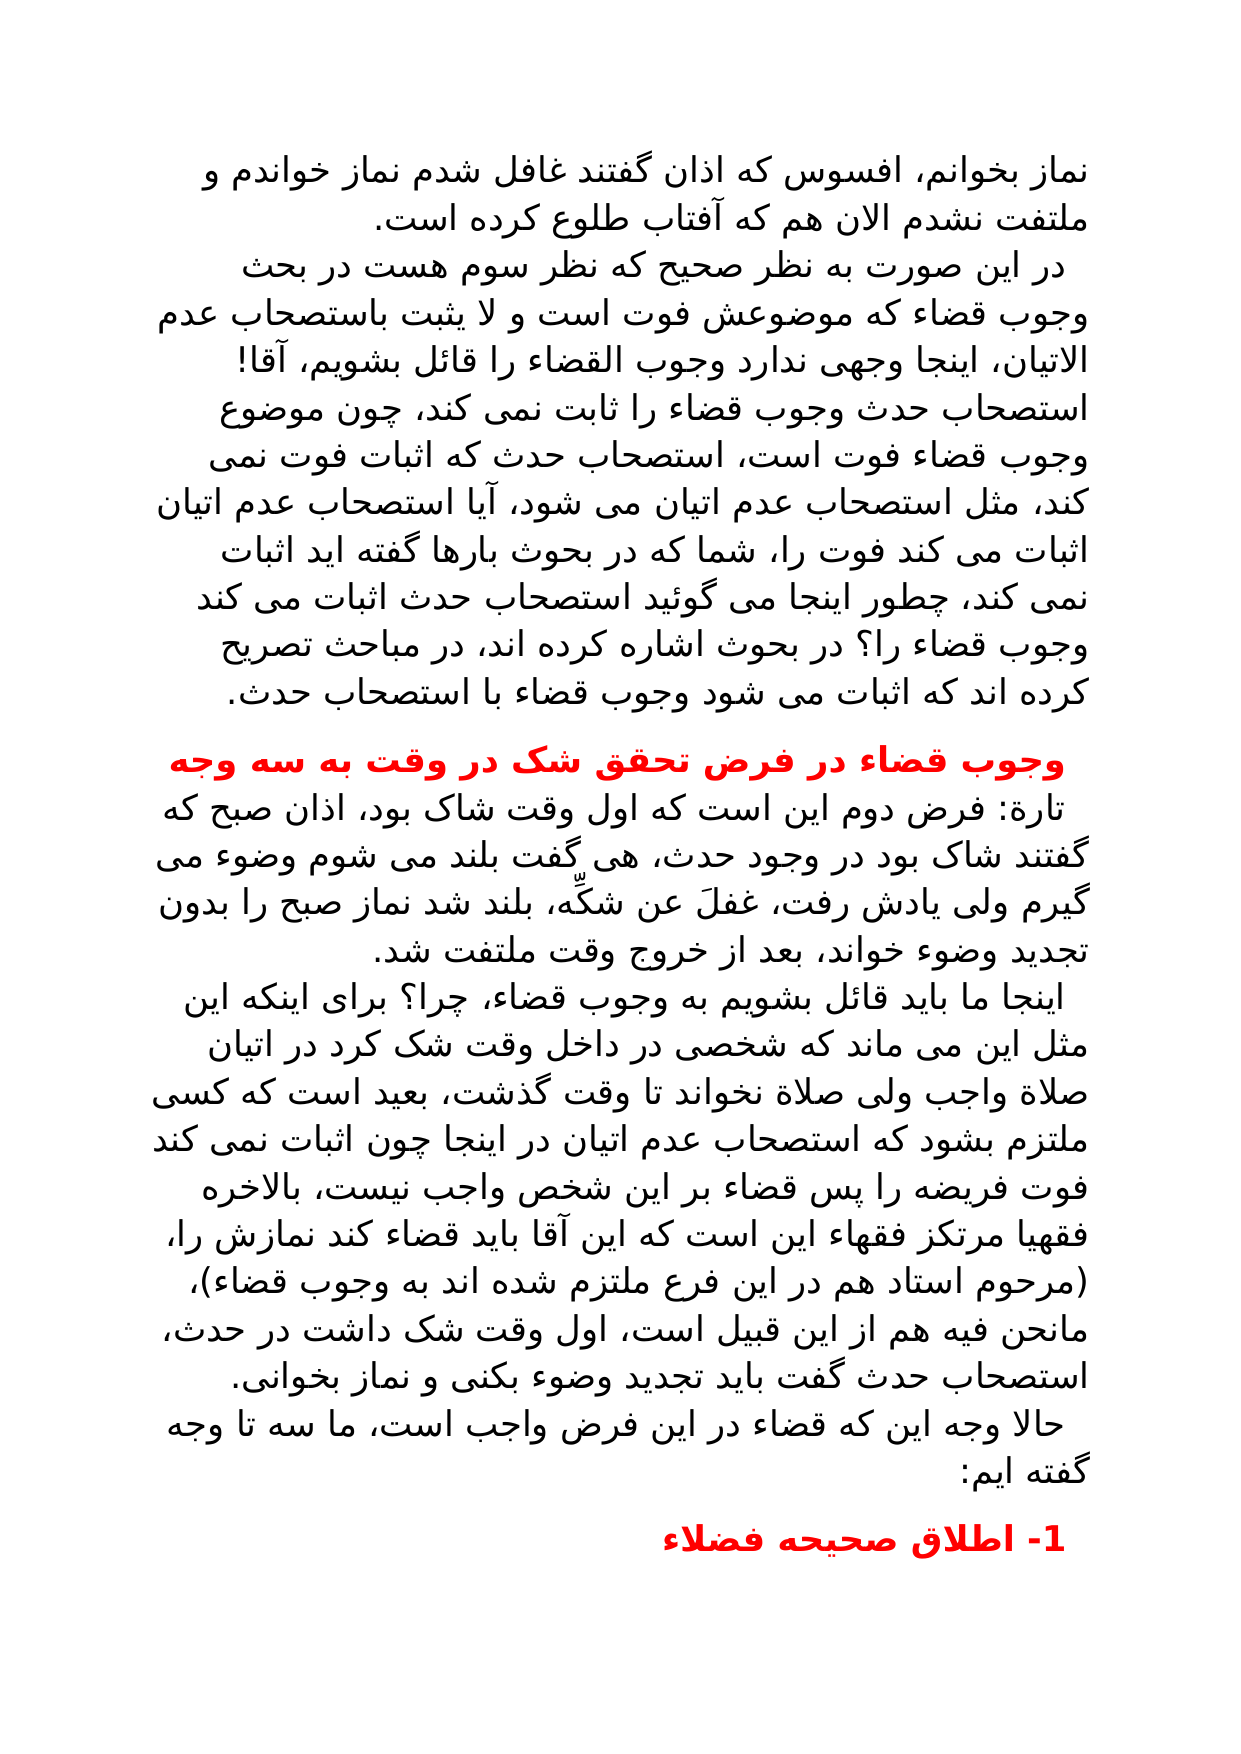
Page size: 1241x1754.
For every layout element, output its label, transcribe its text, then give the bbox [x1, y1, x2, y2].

text 1- اطلاق صحیحه فضلاء [150, 1519, 1090, 1560]
text حالا وجه این که قضاء در این فرض واجب است، ما سه تا وجه گفته ایم: [150, 1403, 1090, 1492]
text تارة: فرض دوم این است که اول وقت شاک بود، اذان صبح که گفتند شاک بود در وجود حدث، هی گفت بلند می شوم وضوء می گیرم ولی یادش رفت، غفلَ عن شکِّه، بلند شد نماز صبح را بدون تجدید وضوء خواند، بعد از خروج وقت ملتفت شد. [150, 787, 1090, 970]
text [150, 150, 1090, 239]
text در این صورت به نظر صحیح که نظر سوم هست در بحث وجوب قضاء که موضوعش فوت است و لا یثبت باستصحاب عدم الاتیان، اینجا وجهی ندارد وجوب القضاء را قائل بشویم، آقا! استصحاب حدث وجوب قضاء را ثابت نمی کند، چون موضوع وجوب قضاء فوت است، استصحاب حدث که اثبات فوت نمی کند، مثل استصحاب عدم اتیان می شود، آیا استصحاب عدم اتیان اثبات می کند فوت را، شما که در بحوث بارها گفته اید اثبات نمی کند، چطور اینجا می گوئید استصحاب حدث اثبات می کند وجوب قضاء را؟ در بحوث اشاره کرده اند، در مباحث تصریح کرده اند که اثبات می شود وجوب قضاء با استصحاب حدث. [150, 245, 1090, 713]
text اینجا ما باید قائل بشویم به وجوب قضاء، چرا؟ برای اینکه این مثل این می ماند که شخصی در داخل وقت شک کرد در اتیان صلاة واجب ولی صلاة نخواند تا وقت گذشت، بعید است که کسی ملتزم بشود که استصحاب عدم اتیان در اینجا چون اثبات نمی کند فوت فریضه را پس قضاء بر این شخص واجب نیست، بالاخره فقهیا مرتکز فقهاء این است که این آقا باید قضاء کند نمازش را، (مرحوم استاد هم در این فرع ملتزم شده اند به وجوب قضاء)، مانحن فیه هم از این قبیل است، اول وقت شک داشت در حدث، استصحاب حدث گفت باید تجدید وضوء بکنی و نماز بخوانی. [150, 977, 1090, 1397]
text وجوب قضاء در فرض تحقق شک در وقت به سه وجه [150, 739, 1090, 781]
